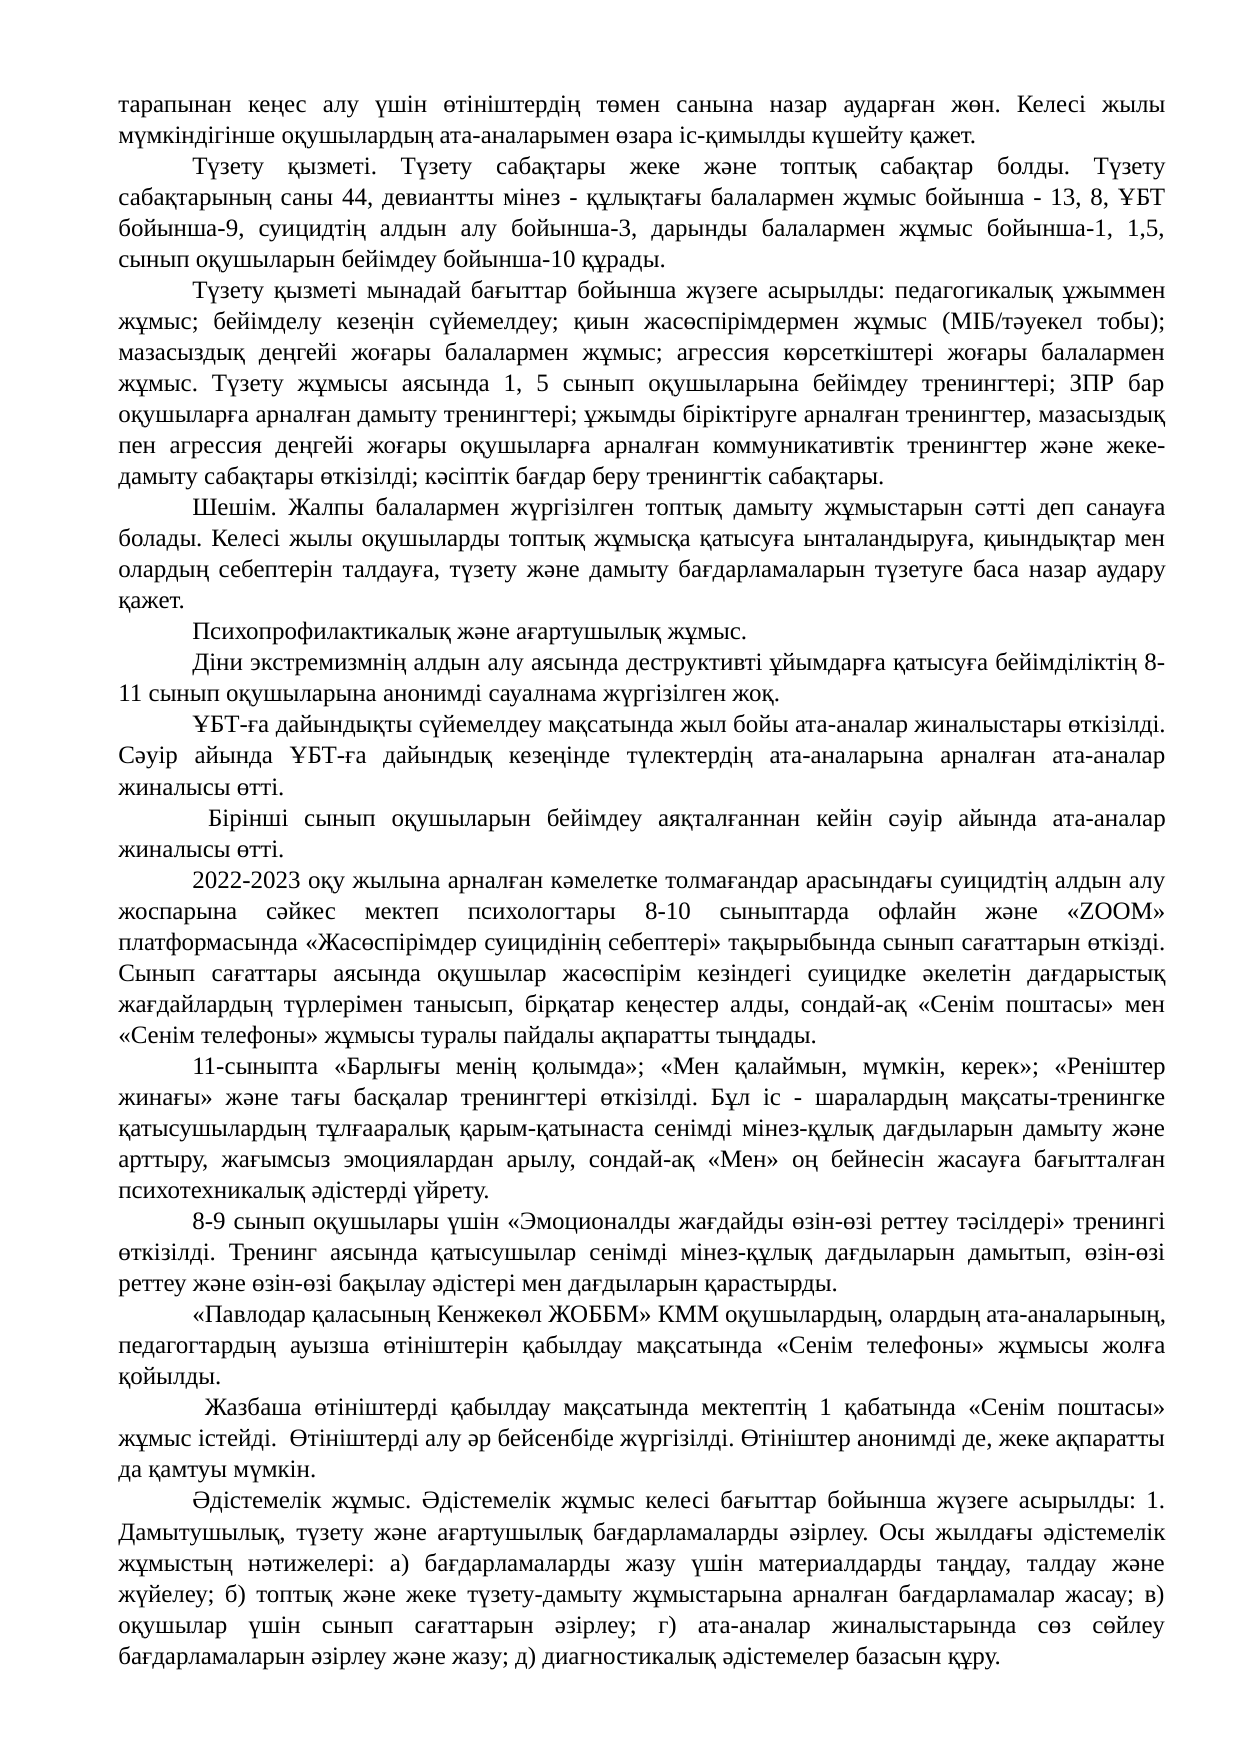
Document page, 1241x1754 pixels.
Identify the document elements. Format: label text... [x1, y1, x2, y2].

text Бірінші сынып оқушыларын бейімдеу аяқталғаннан кейін сәуір айында ата-аналар жиналысы өтті. [118, 803, 1166, 862]
text 2022-2023 оқу жылына арналған кәмелетке толмағандар арасындағы суицидтің алдын алу жоспарына сәйкес мектеп психологтары 8-10 сыныптарда офлайн және «ZOOM» платформасында «Жасөспірімдер суицидінің себептері» тақырыбында сынып сағаттарын өткізді. Сынып сағаттары аясында оқушылар жасөспірім кезіндегі суицидке әкелетін дағдарыстық жағдайлардың түрлерімен танысып, бірқатар кеңестер алды, сондай-ақ «Сенім поштасы» мен «Сенім телефоны» жұмысы туралы пайдалы ақпаратты тыңдады. [118, 865, 1166, 1049]
text Жазбаша өтініштерді қабылдау мақсатында мектептің 1 қабатында «Сенім поштасы» жұмыс істейді. Өтініштерді алу әр бейсенбіде жүргізілді. Өтініштер анонимді де, жеке ақпаратты да қамтуы мүмкін. [118, 1392, 1166, 1483]
text 11-сыныпта «Барлығы менің қолымда»; «Мен қалаймын, мүмкін, керек»; «Реніштер жинағы» және тағы басқалар тренингтері өткізілді. Бұл іс - шаралардың мақсаты-тренингке қатысушылардың тұлғааралық қарым-қатынаста сенімді мінез-құлық дағдыларын дамыту және арттыру, жағымсыз эмоциялардан арылу, сондай-ақ «Мен» оң бейнесін жасауға бағытталған психотехникалық әдістерді үйрету. [118, 1051, 1166, 1204]
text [118, 89, 1166, 148]
text Психопрофилактикалық және ағартушылық жұмыс. [118, 616, 1166, 645]
text Шешім. Жалпы балалармен жүргізілген топтық дамыту жұмыстарын сәтті деп санауға болады. Келесі жылы оқушыларды топтық жұмысқа қатысуға ынталандыруға, қиындықтар мен олардың себептерін талдауға, түзету және дамыту бағдарламаларын түзетуге баса назар аудару қажет. [118, 492, 1166, 614]
text Түзету қызметі. Түзету сабақтары жеке және топтық сабақтар болды. Түзету сабақтарының саны 44, девиантты мінез - құлықтағы балалармен жұмыс бойынша - 13, 8, ҰБТ бойынша-9, суицидтің алдын алу бойынша-3, дарынды балалармен жұмыс бойынша-1, 1,5, сынып оқушыларын бейімдеу бойынша-10 құрады. [118, 151, 1166, 273]
text Түзету қызметі мынадай бағыттар бойынша жүзеге асырылды: педагогикалық ұжыммен жұмыс; бейімделу кезеңін сүйемелдеу; қиын жасөспірімдермен жұмыс (МІБ/тәуекел тобы); мазасыздық деңгейі жоғары балалармен жұмыс; агрессия көрсеткіштері жоғары балалармен жұмыс. Түзету жұмысы аясында 1, 5 сынып оқушыларына бейімдеу тренингтері; ЗПР бар оқушыларға арналған дамыту тренингтері; ұжымды біріктіруге арналған тренингтер, мазасыздық пен агрессия деңгейі жоғары оқушыларға арналған коммуникативтік тренингтер және жеке-дамыту сабақтары өткізілді; кәсіптік бағдар беру тренингтік сабақтары. [118, 275, 1166, 490]
text «Павлодар қаласының Кенжекөл ЖОББМ» КММ оқушылардың, олардың ата-аналарының, педагогтардың ауызша өтініштерін қабылдау мақсатында «Сенім телефоны» жұмысы жолға қойылды. [118, 1299, 1166, 1390]
text ҰБТ-ға дайындықты сүйемелдеу мақсатында жыл бойы ата-аналар жиналыстары өткізілді. Сәуір айында ҰБТ-ға дайындық кезеңінде түлектердің ата-аналарына арналған ата-аналар жиналысы өтті. [118, 709, 1166, 800]
text Әдістемелік жұмыс. Әдістемелік жұмыс келесі бағыттар бойынша жүзеге асырылды: 1. Дамытушылық, түзету және ағартушылық бағдарламаларды әзірлеу. Осы жылдағы әдістемелік жұмыстың нәтижелері: а) бағдарламаларды жазу үшін материалдарды таңдау, талдау және жүйелеу; б) топтық және жеке түзету-дамыту жұмыстарына арналған бағдарламалар жасау; в) оқушылар үшін сынып сағаттарын әзірлеу; г) ата-аналар жиналыстарында сөз сөйлеу бағдарламаларын әзірлеу және жазу; д) диагностикалық әдістемелер базасын құру. [118, 1486, 1166, 1669]
text Діни экстремизмнің алдын алу аясында деструктивті ұйымдарға қатысуға бейімділіктің 8-11 сынып оқушыларына анонимді сауалнама жүргізілген жоқ. [118, 647, 1166, 707]
text 8-9 сынып оқушылары үшін «Эмоционалды жағдайды өзін-өзі реттеу тәсілдері» тренингі өткізілді. Тренинг аясында қатысушылар сенімді мінез-құлық дағдыларын дамытып, өзін-өзі реттеу және өзін-өзі бақылау әдістері мен дағдыларын қарастырды. [118, 1206, 1166, 1297]
